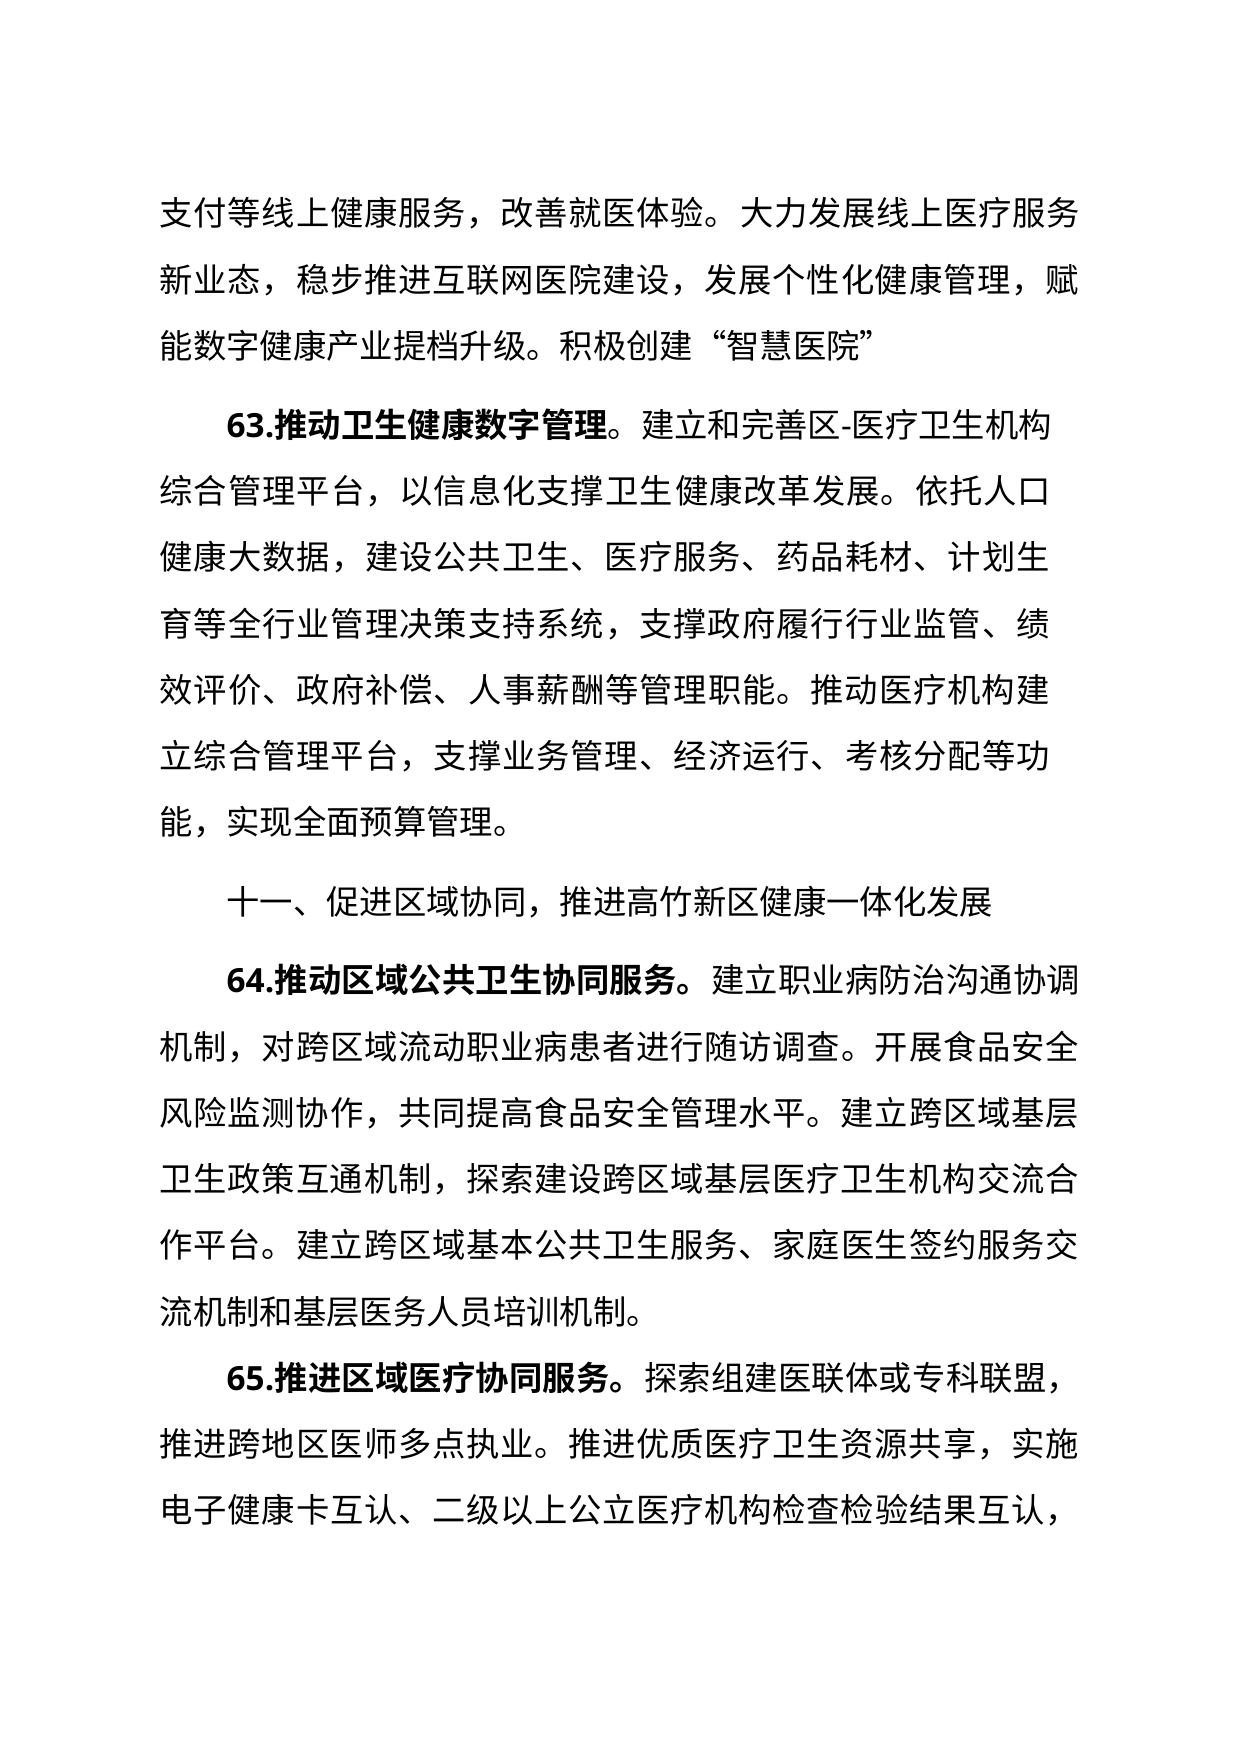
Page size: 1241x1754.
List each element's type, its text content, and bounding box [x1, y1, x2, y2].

text 64.推动区域公共卫生协同服务。建立职业病防治沟通协调机制，对跨区域流动职业病患者进行随访调查。开展食品安全风险监测协作，共同提高食品安全管理水平。建立跨区域基层卫生政策互通机制，探索建设跨区域基层医疗卫生机构交流合作平台。建立跨区域基本公共卫生服务、家庭医生签约服务交流机制和基层医务人员培训机制。 [159, 945, 1081, 1343]
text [159, 178, 1081, 377]
text 63.推动卫生健康数字管理。建立和完善区-医疗卫生机构综合管理平台，以信息化支撑卫生健康改革发展。依托人口健康大数据，建设公共卫生、医疗服务、药品耗材、计划生育等全行业管理决策支持系统，支撑政府履行行业监管、绩效评价、政府补偿、人事薪酬等管理职能。推动医疗机构建立综合管理平台，支撑业务管理、经济运行、考核分配等功能，实现全面预算管理。 [159, 389, 1052, 853]
subtitle 十一、促进区域协同，推进高竹新区健康一体化发展 [226, 866, 1081, 933]
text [159, 1343, 1081, 1541]
